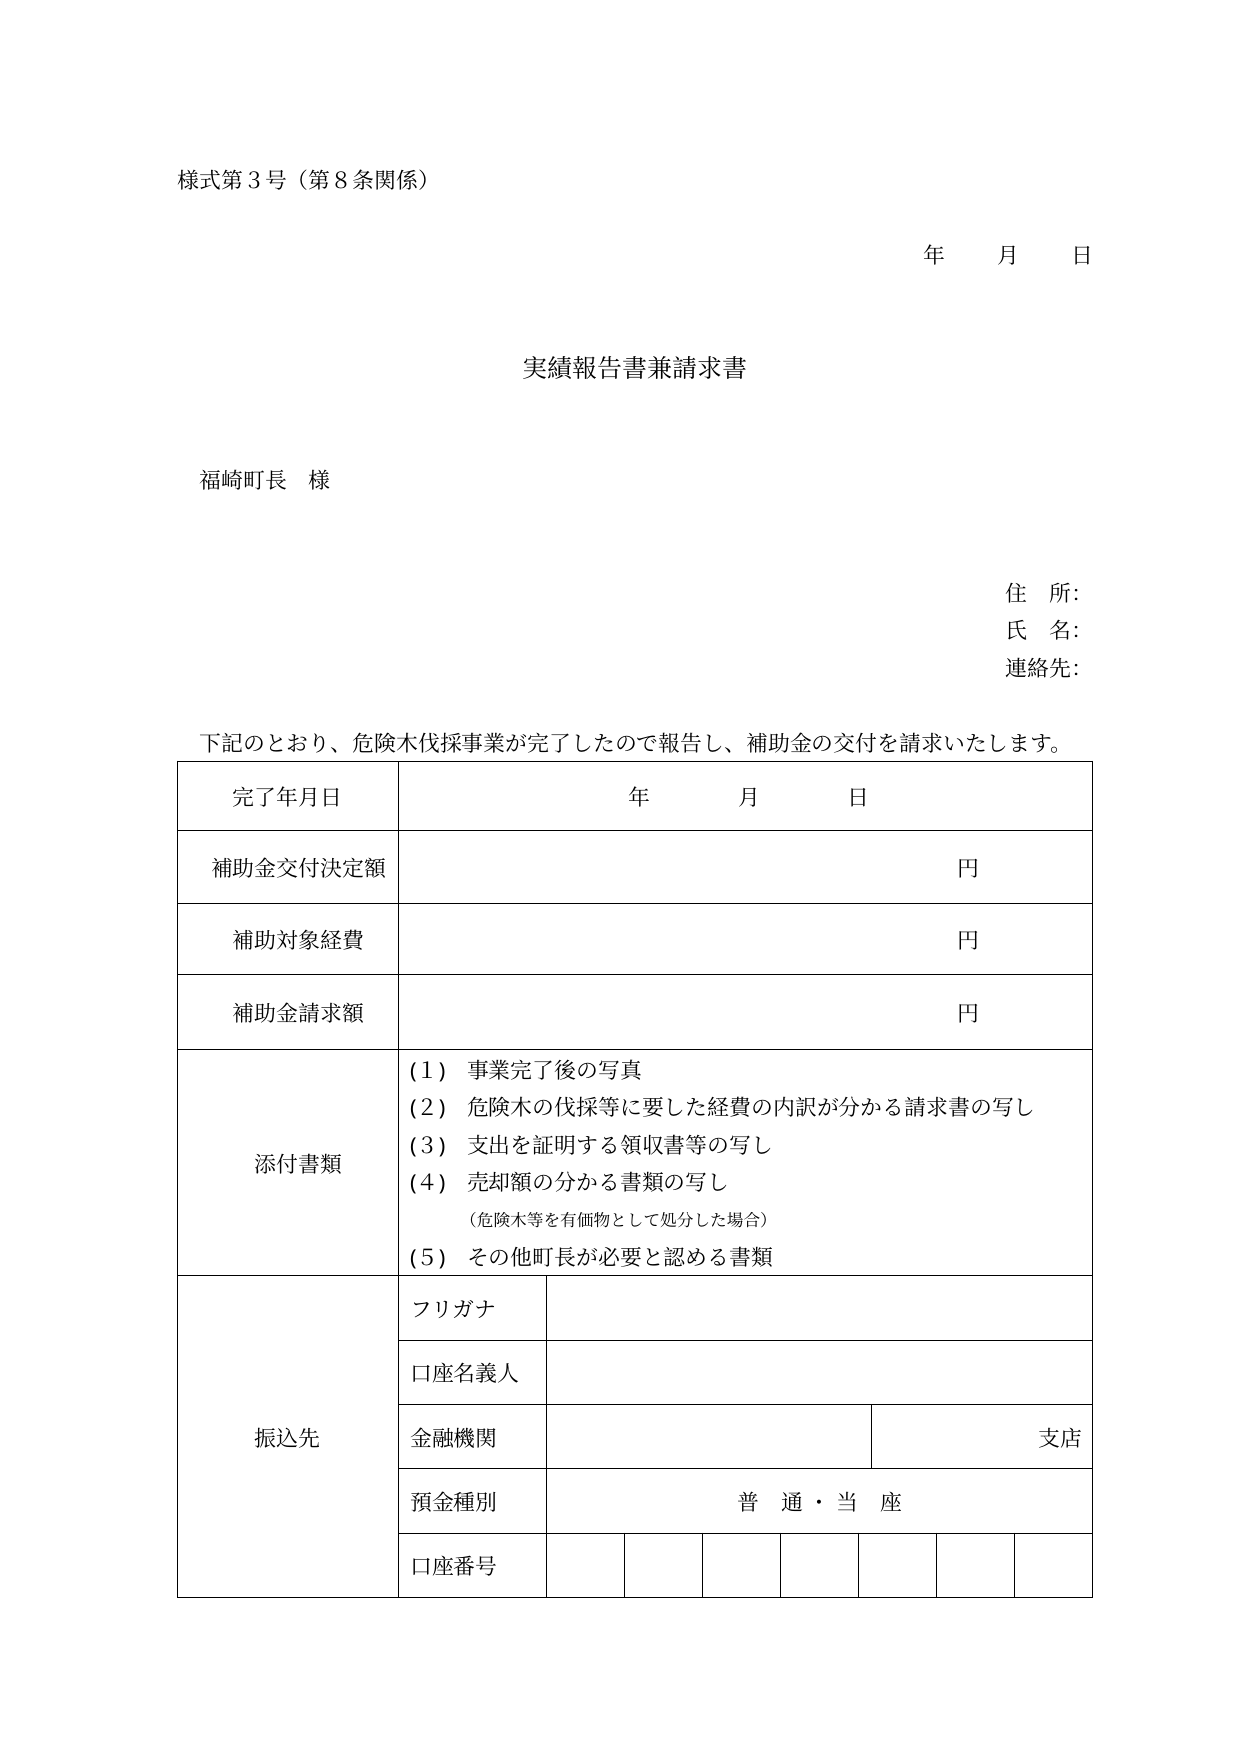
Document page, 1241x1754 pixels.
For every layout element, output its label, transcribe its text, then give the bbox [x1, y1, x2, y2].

table_cell [859, 1534, 936, 1597]
table_cell [547, 1405, 871, 1468]
table_cell 預金種別 [399, 1469, 546, 1533]
table_cell 振込先 [178, 1276, 398, 1597]
text 年 月 日 [177, 236, 1092, 273]
table_cell [781, 1534, 858, 1597]
table_cell 円 [399, 975, 1092, 1049]
text 様式第３号（第８条関係） [177, 161, 1092, 198]
text 住 所： [177, 573, 1092, 611]
table_cell [547, 1534, 624, 1597]
table_cell 円 [399, 831, 1092, 903]
table_cell フリガナ [399, 1276, 546, 1339]
table_cell 普 通 ・ 当 座 [547, 1469, 1092, 1533]
text 実績報告書兼請求書 [177, 348, 1092, 386]
table_cell 支店 [872, 1405, 1092, 1468]
table_cell 円 [399, 904, 1092, 974]
text 氏 名： [177, 611, 1092, 648]
table_cell 補助金請求額 [178, 975, 398, 1049]
table_cell 口座名義人 [399, 1341, 546, 1404]
table_cell 補助金交付決定額 [178, 831, 398, 903]
table_cell 補助対象経費 [178, 904, 398, 974]
table_cell 金融機関 [399, 1405, 546, 1468]
text 下記のとおり、危険木伐採事業が完了したので報告し、補助金の交付を請求いたします。 [177, 723, 1092, 761]
table_cell [625, 1534, 702, 1597]
table_cell 口座番号 [399, 1534, 546, 1597]
table_cell [547, 1276, 1092, 1339]
table_header 完了年月日 [178, 762, 398, 830]
table_cell [547, 1341, 1092, 1404]
table_cell [1015, 1534, 1092, 1597]
text 連絡先： [177, 648, 1092, 686]
table_header 年 月 日 [399, 762, 1092, 830]
table_cell 添付書類 [178, 1050, 398, 1275]
text 福崎町長 様 [177, 461, 1092, 498]
table_cell [703, 1534, 780, 1597]
table_cell [937, 1534, 1014, 1597]
table_cell (１) 事業完了後の写真 (２) 危険木の伐採等に要した経費の内訳が分かる請求書の写し (３) 支出を証明する領収書等の写し (４) 売却額の分かる書類の写し （危険木等を有価物として処分した場合） (５) その他町長が必要と認める書類 [399, 1050, 1092, 1275]
